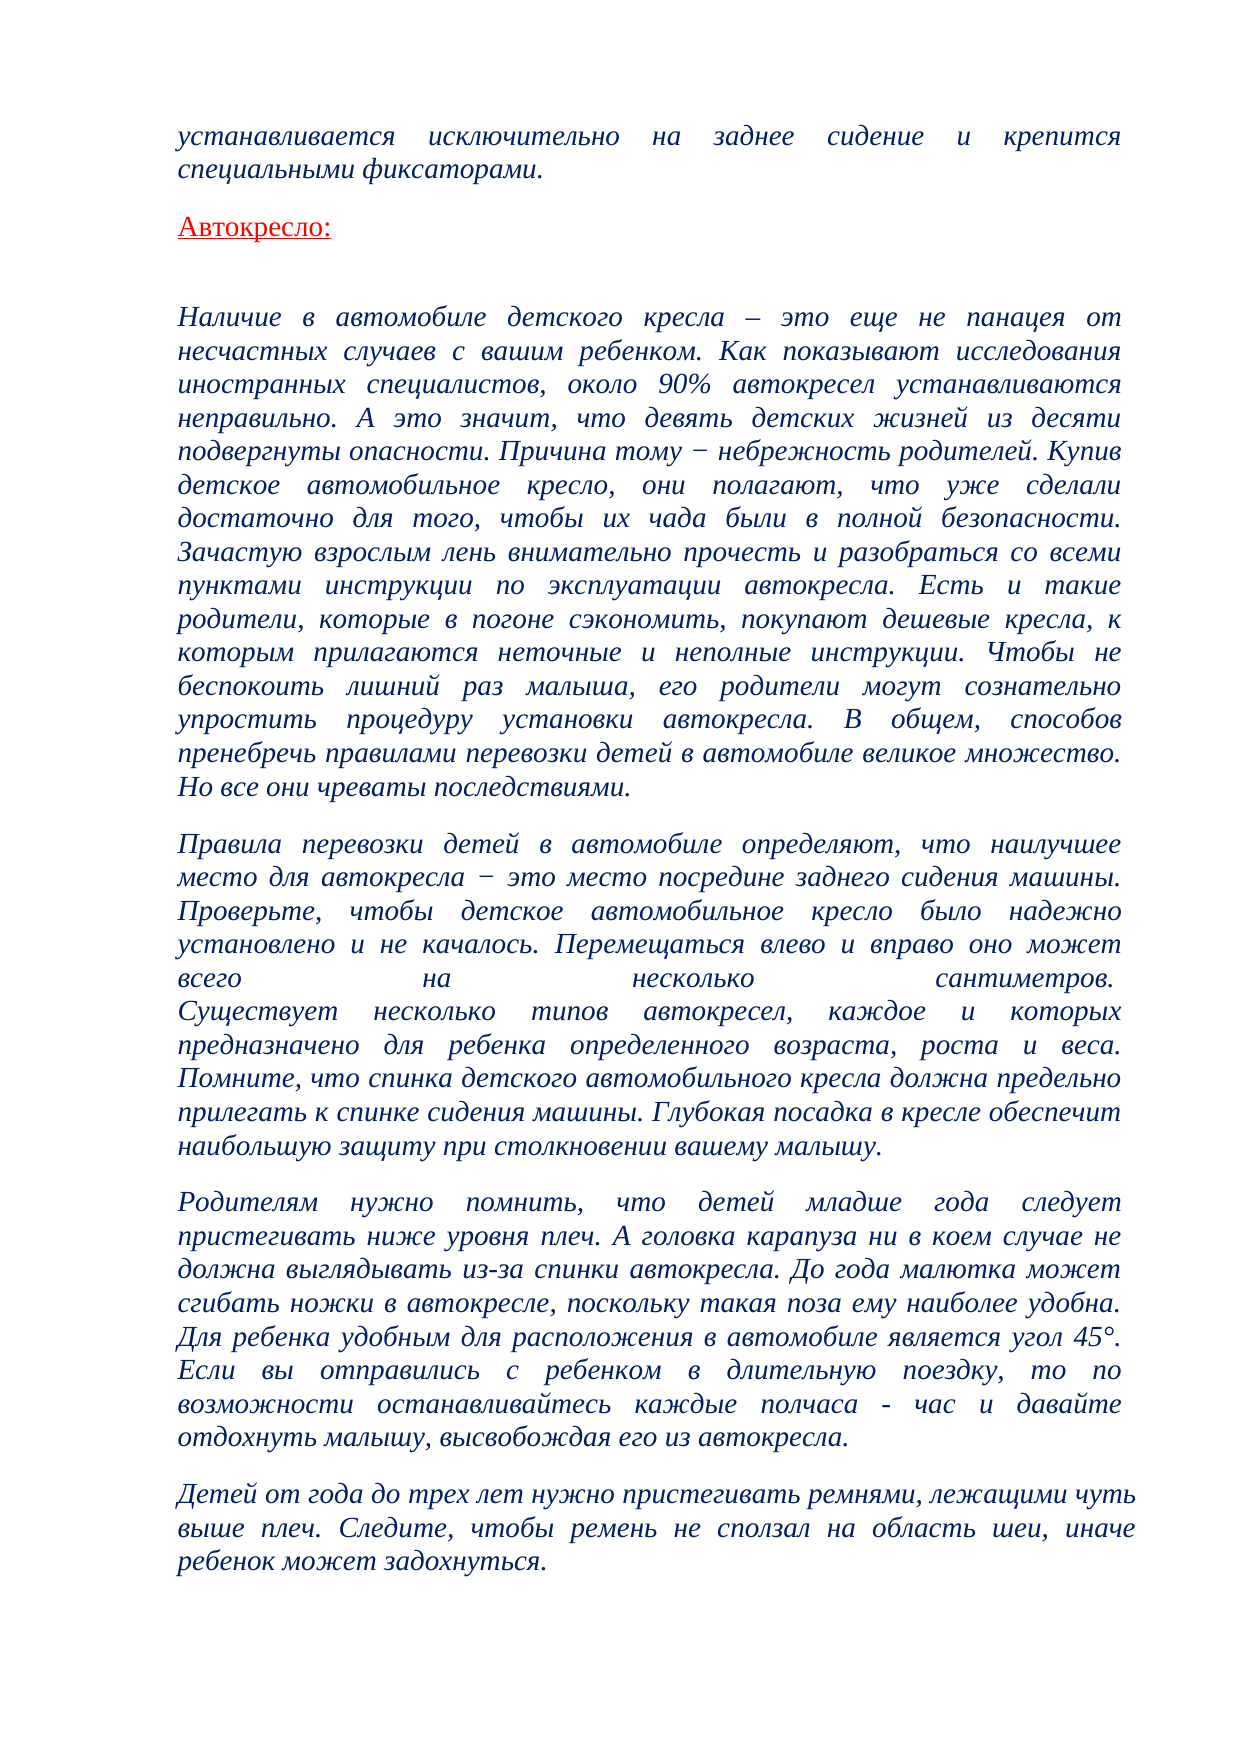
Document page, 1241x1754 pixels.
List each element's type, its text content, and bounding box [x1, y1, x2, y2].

text Правила перевозки детей в автомобиле определяют, что наилучшее место для автокресла − это место посредине заднего сидения машины. Проверьте, чтобы детское автомобильное кресло было надежно установлено и не качалось. Перемещаться влево и вправо оно может всего на несколько сантиметров. Существует несколько типов автокресел, каждое и которых предназначено для ребенка определенного возраста, роста и веса. Помните, что спинка детского автомобильного кресла должна предельно прилегать к спинке сидения машины. Глубокая посадка в кресле обеспечит наибольшую защиту при столкновении вашему малышу. [177, 826, 1122, 1161]
text Родителям нужно помнить, что детей младше года следует пристегивать ниже уровня плеч. А головка карапуза ни в коем случае не должна выглядывать из-за спинки автокресла. До года малютка может сгибать ножки в автокресле, поскольку такая поза ему наиболее удобна. Для ребенка удобным для расположения в автомобиле является угол 45°. Если вы отправились с ребенком в длительную поездку, то по возможности останавливайтесь каждые полчаса - час и давайте отдохнуть малышу, высвобождая его из автокресла. [177, 1184, 1122, 1453]
text Детей от года до трех лет нужно пристегивать ремнями, лежащими чуть выше плеч. Следите, чтобы ремень не сползал на область шеи, иначе ребенок может задохнуться. [177, 1476, 1137, 1577]
text Автокресло: [177, 209, 1152, 242]
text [177, 118, 1122, 185]
text Наличие в автомобиле детского кресла – это еще не панацея от несчастных случаев с вашим ребенком. Как показывают исследования иностранных специалистов, около 90% автокресел устанавливаются неправильно. А это значит, что девять детских жизней из десяти подвергнуты опасности. Причина тому − небрежность родителей. Купив детское автомобильное кресло, они полагают, что уже сделали достаточно для того, чтобы их чада были в полной безопасности. Зачастую взрослым лень внимательно прочесть и разобраться со всеми пунктами инструкции по эксплуатации автокресла. Есть и такие родители, которые в погоне сэкономить, покупают дешевые кресла, к которым прилагаются неточные и неполные инструкции. Чтобы не беспокоить лишний раз малыша, его родители могут сознательно упростить процедуру установки автокресла. В общем, способов пренебречь правилами перевозки детей в автомобиле великое множество. Но все они чреваты последствиями. [177, 299, 1122, 802]
